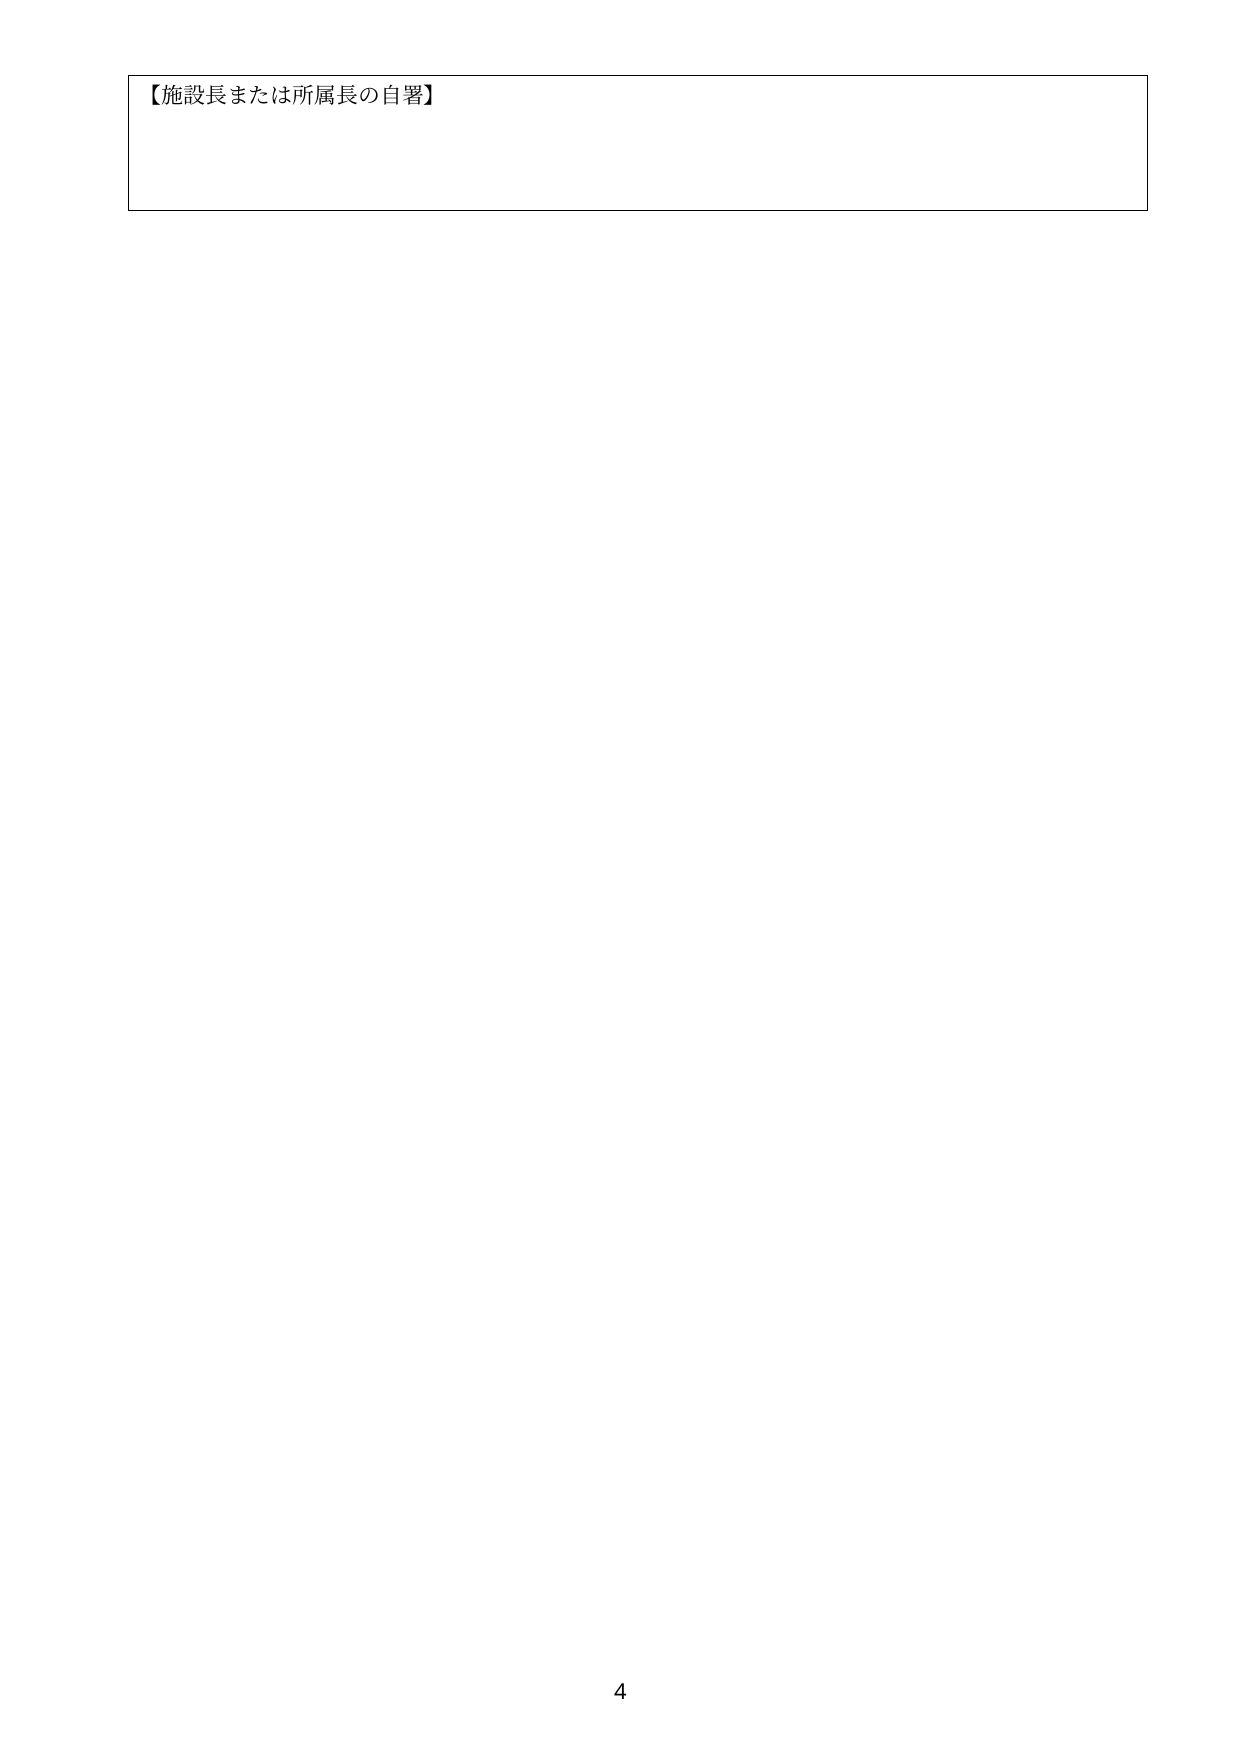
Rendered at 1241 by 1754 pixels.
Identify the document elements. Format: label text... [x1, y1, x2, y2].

table_cell 【施設長または所属長の自署】 [129, 76, 1147, 210]
